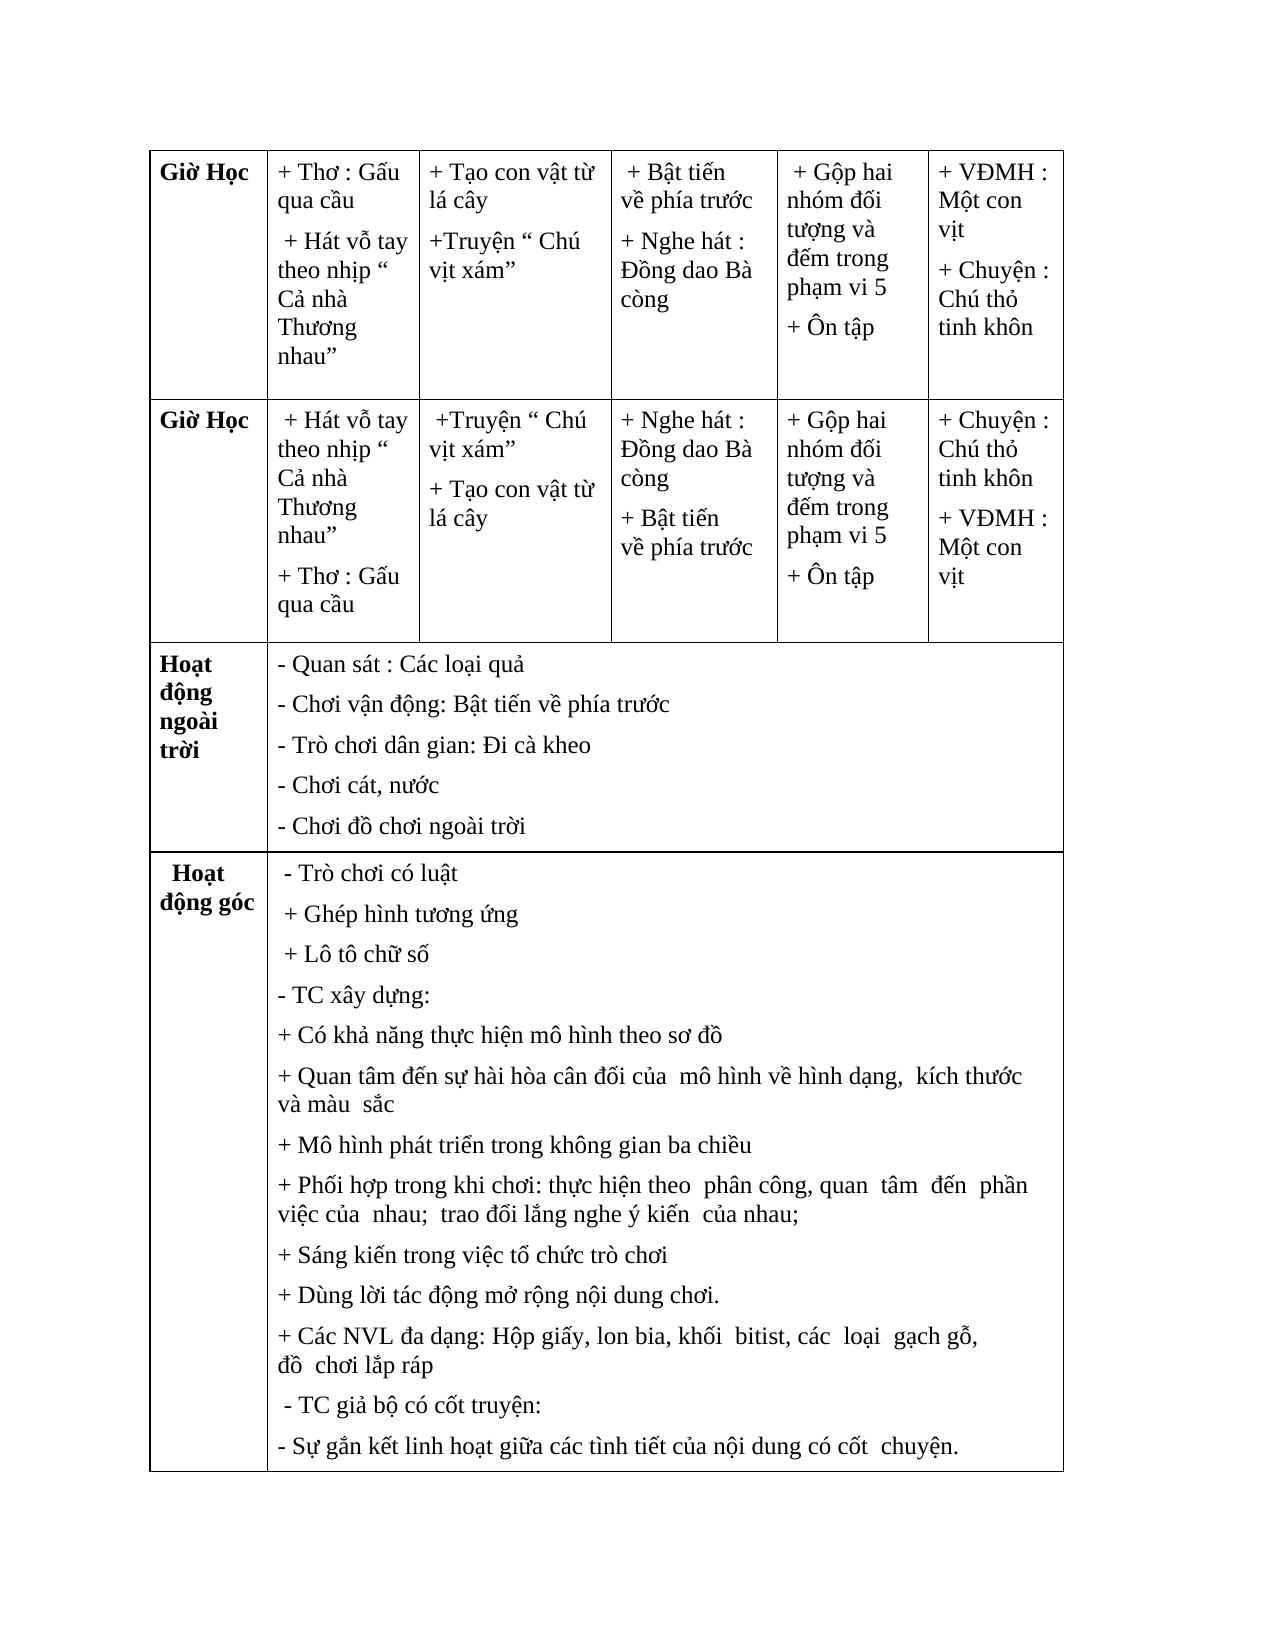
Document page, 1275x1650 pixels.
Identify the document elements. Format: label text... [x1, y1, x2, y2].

table_cell Hoạt động góc [151, 853, 267, 1471]
table_cell Hoạt động ngoài trời [151, 643, 267, 851]
table_cell Giờ Học [151, 400, 267, 642]
table_cell + Nghe hát : Đồng dao Bà còng + Bật tiến về phía trước [612, 400, 777, 642]
table_cell + Chuyện : Chú thỏ tinh khôn + VĐMH : Một con vịt [929, 400, 1063, 642]
table_cell + Gộp hai nhóm đối tượng và đếm trong phạm vi 5 + Ôn tập [778, 400, 928, 642]
table_cell + Bật tiến về phía trước + Nghe hát : Đồng dao Bà còng [612, 151, 777, 398]
table_cell + Gộp hai nhóm đối tượng và đếm trong phạm vi 5 + Ôn tập [778, 151, 928, 398]
table_cell + Tạo con vật từ lá cây +Truyện “ Chú vịt xám” [420, 151, 611, 398]
table_cell Giờ Học [151, 151, 267, 398]
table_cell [268, 853, 1063, 1471]
table_cell - Quan sát : Các loại quả - Chơi vận động: Bật tiến về phía trước - Trò chơi dân gian: Đi cà kheo - Chơi cát, nước - Chơi đồ chơi ngoài trời [268, 643, 1063, 851]
table_cell + Thơ : Gấu qua cầu + Hát vỗ tay theo nhịp “ Cả nhà Thương nhau” [268, 151, 419, 398]
table_cell + VĐMH : Một con vịt + Chuyện : Chú thỏ tinh khôn [929, 151, 1063, 398]
table_cell +Truyện “ Chú vịt xám” + Tạo con vật từ lá cây [420, 400, 611, 642]
table_cell + Hát vỗ tay theo nhịp “ Cả nhà Thương nhau” + Thơ : Gấu qua cầu [268, 400, 419, 642]
